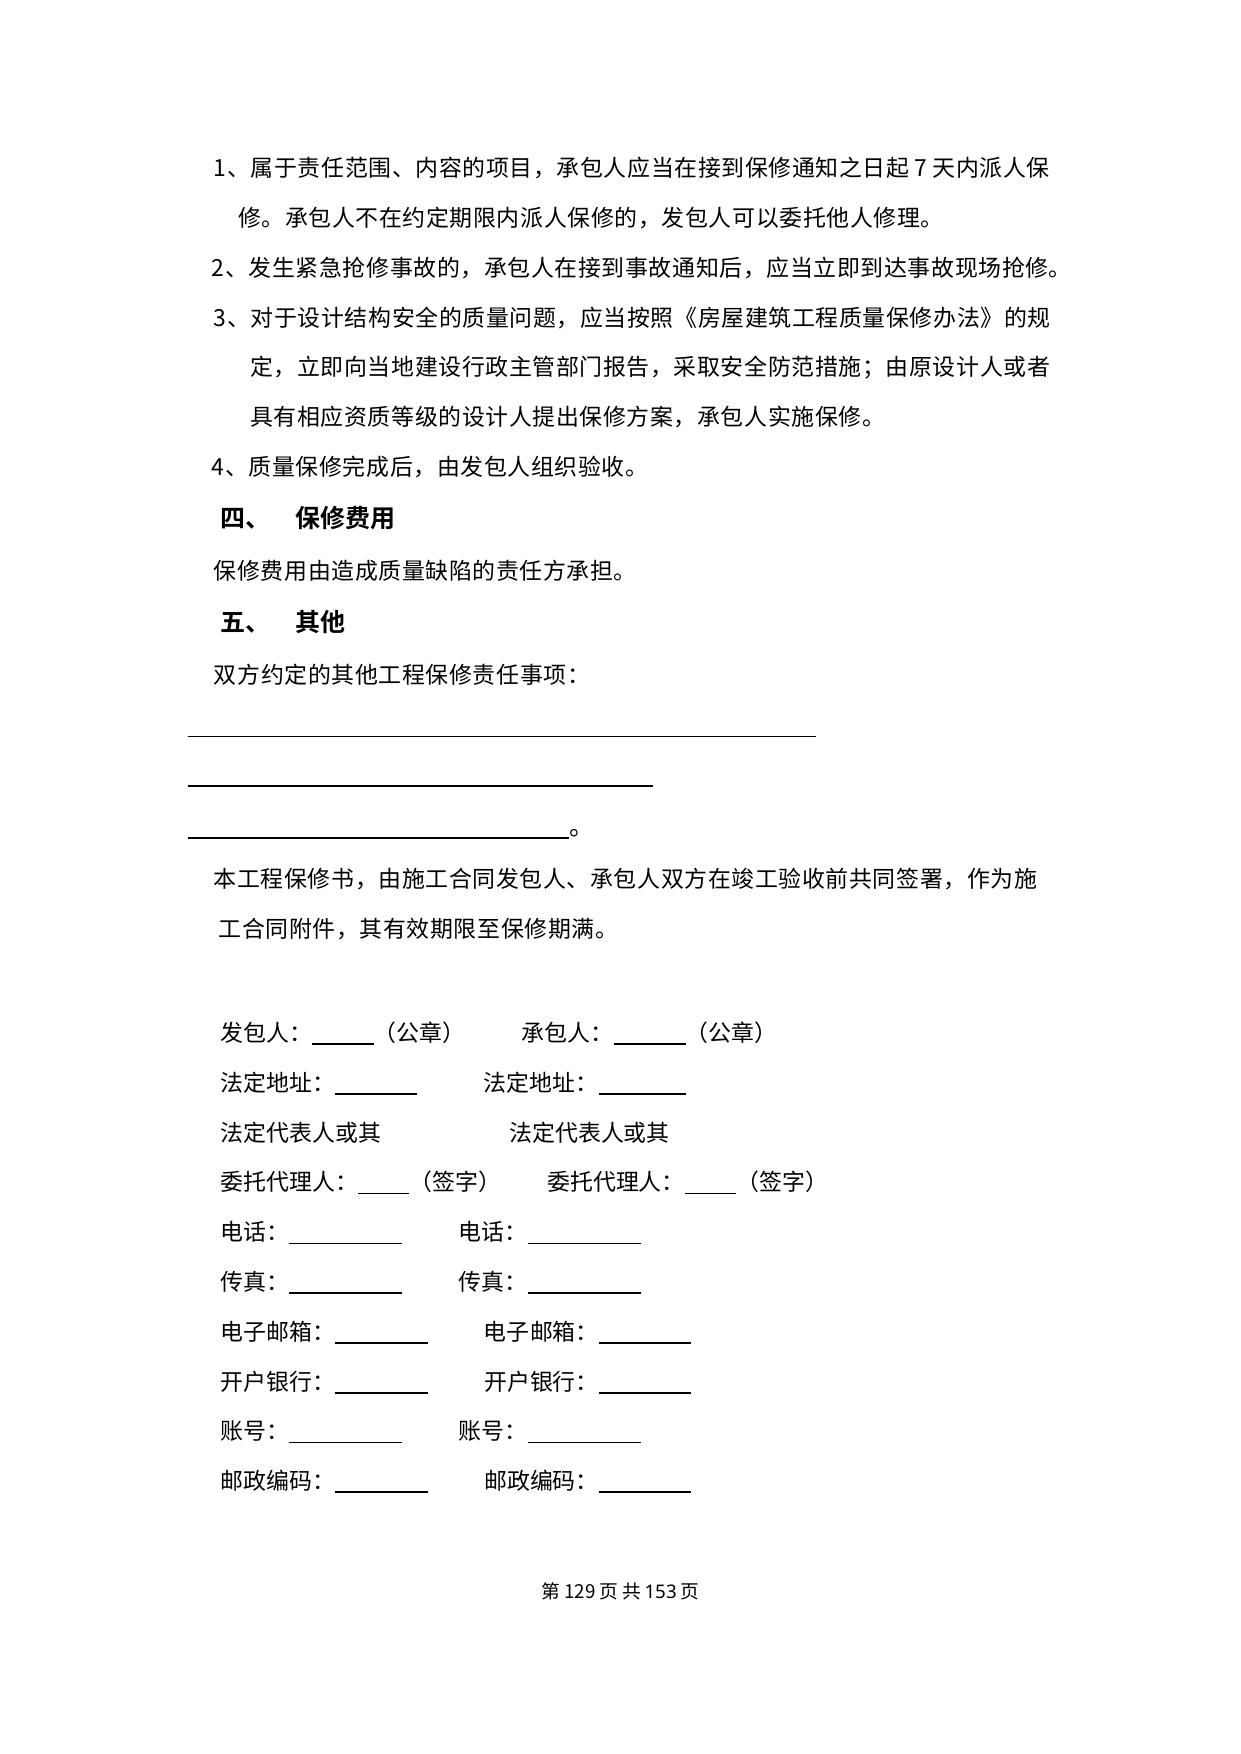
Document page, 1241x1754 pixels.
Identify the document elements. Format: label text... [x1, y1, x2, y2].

text 双方约定的其他工程保修责任事项： [214, 657, 1053, 690]
text 1、属于责任范围、内容的项目，承包人应当在接到保修通知之日起7天内派人保修。承包人不在约定期限内派人保修的，发包人可以委托他人修理。 [214, 150, 1053, 233]
text 传真： 传真： [220, 1264, 1053, 1297]
text 电话： 电话： [220, 1214, 1053, 1247]
text 账号： 账号： [220, 1413, 1053, 1446]
text 本工程保修书，由施工合同发包人、承包人双方在竣工验收前共同签署，作为施工合同附件，其有效期限至保修期满。 [213, 861, 1053, 944]
text 邮政编码： 邮政编码： [220, 1463, 1053, 1496]
text 4、质量保修完成后，由发包人组织验收。 [187, 449, 1053, 482]
text 2、发生紧急抢修事故的，承包人在接到事故通知后，应当立即到达事故现场抢修。 [187, 249, 1053, 283]
text 保修费用由造成质量缺陷的责任方承担。 [214, 553, 1053, 586]
text 法定代表人或其 法定代表人或其 [220, 1114, 1053, 1148]
list 保修费用 [220, 498, 1053, 535]
text 开户银行： 开户银行： [220, 1363, 1053, 1397]
text 法定地址： 法定地址： [220, 1064, 1053, 1098]
text 。 [187, 806, 1053, 843]
text 3、对于设计结构安全的质量问题，应当按照《房屋建筑工程质量保修办法》的规定，立即向当地建设行政主管部门报告，采取安全防范措施；由原设计人或者具有相应资质等级的设计人提出保修方案，承包人实施保修。 [214, 299, 1053, 432]
list 其他 [220, 603, 1053, 639]
text 发包人： （公章） 承包人： （公章） [220, 1015, 1053, 1048]
text 委托代理人： （签字） 委托代理人： （签字） [220, 1164, 1053, 1197]
text 电子邮箱： 电子邮箱： [220, 1313, 1053, 1347]
